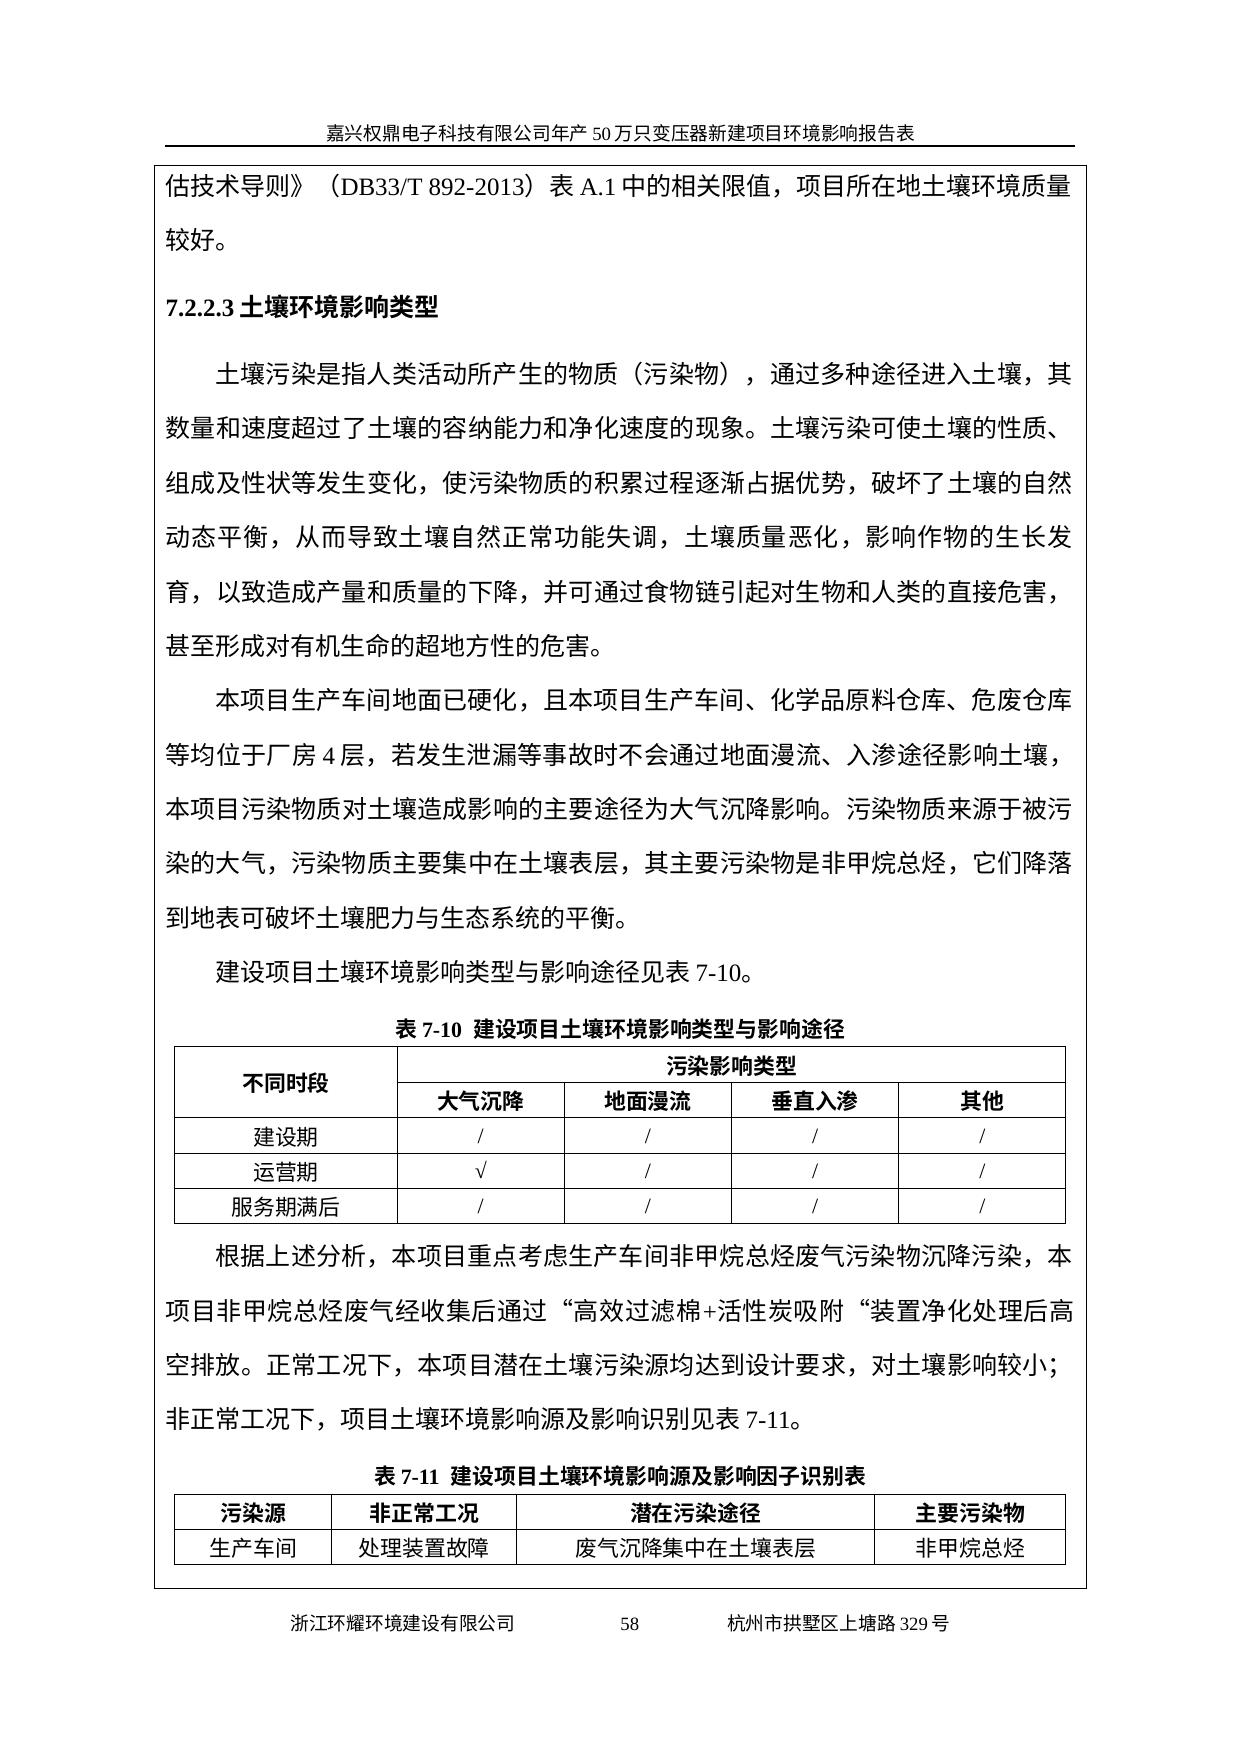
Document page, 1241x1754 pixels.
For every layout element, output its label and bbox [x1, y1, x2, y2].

table_header [155, 166, 1086, 1587]
